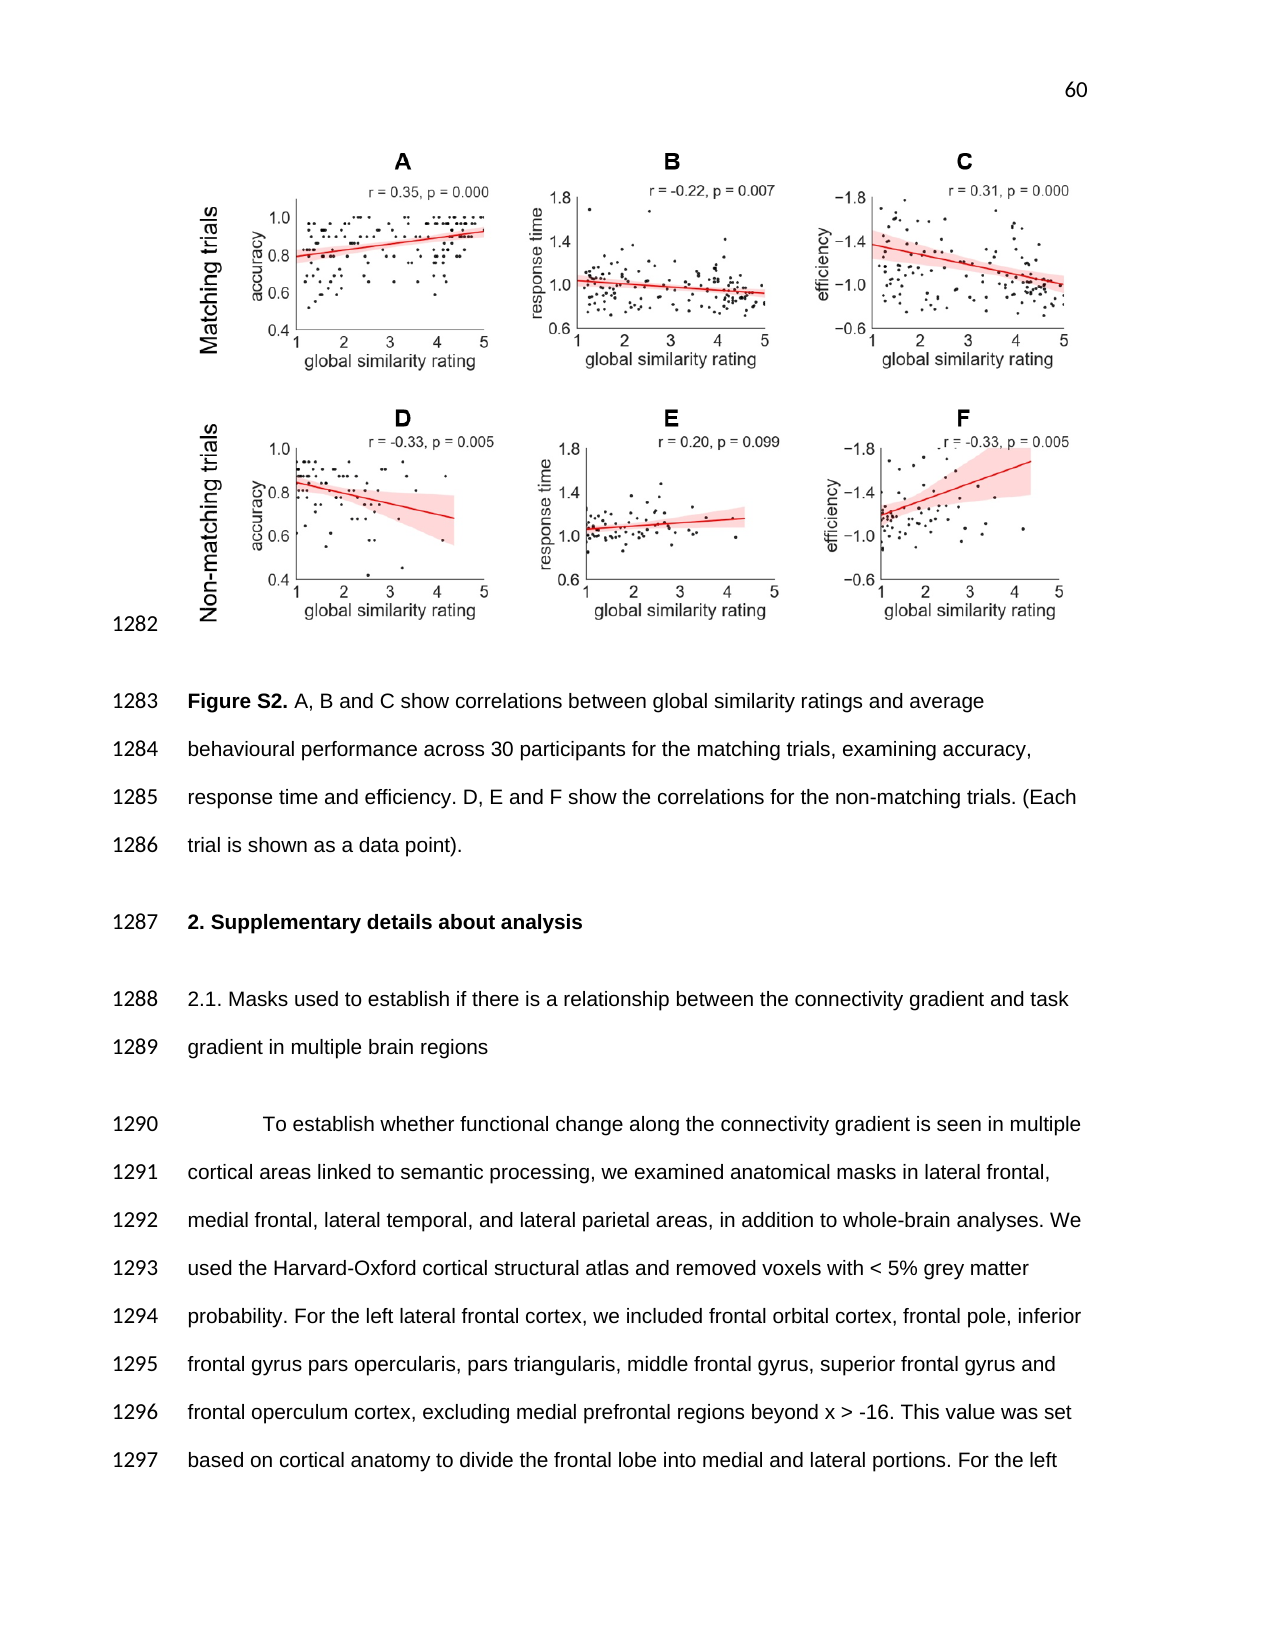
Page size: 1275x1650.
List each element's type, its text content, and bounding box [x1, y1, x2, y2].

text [187, 1112, 1087, 1471]
text Figure S2. A, B and C show correlations between global similarity ratings and average behavioural performance across 30 participants for the matching trials, examining accuracy, response time and efficiency. D, E and F show the correlations for the non-matching trials. (Each trial is shown as a data point). [187, 689, 1087, 857]
text 2. Supplementary details about analysis [187, 910, 1087, 934]
picture [187, 150, 1088, 632]
text 2.1. Masks used to establish if there is a relationship between the connectivity gradient and task gradient in multiple brain regions [187, 987, 1087, 1059]
